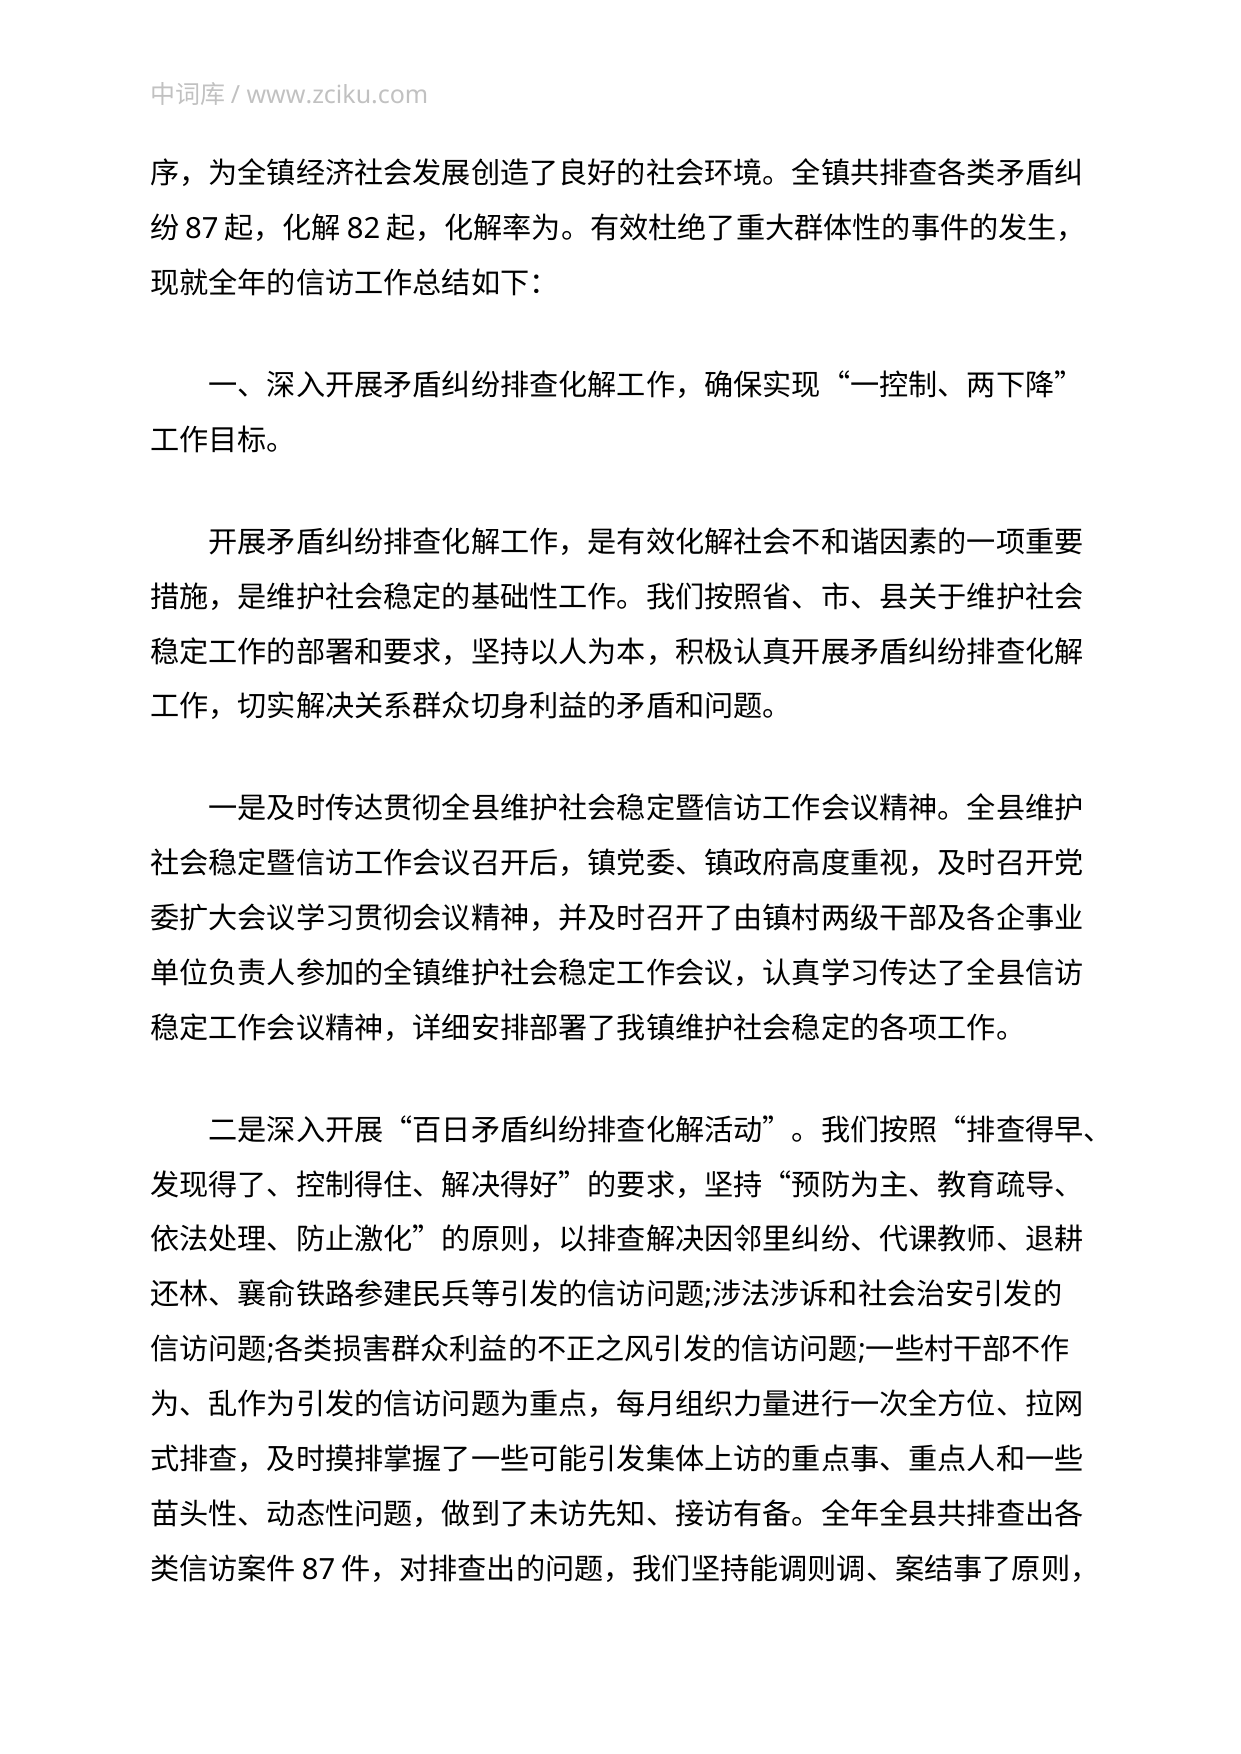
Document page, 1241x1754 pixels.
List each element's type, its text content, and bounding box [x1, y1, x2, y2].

text 开展矛盾纠纷排查化解工作，是有效化解社会不和谐因素的一项重要措施，是维护社会稳定的基础性工作。我们按照省、市、县关于维护社会稳定工作的部署和要求，坚持以人为本，积极认真开展矛盾纠纷排查化解工作，切实解决关系群众切身利益的矛盾和问题。 [150, 518, 1090, 725]
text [150, 1106, 1090, 1588]
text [150, 150, 1090, 302]
text 一是及时传达贯彻全县维护社会稳定暨信访工作会议精神。全县维护社会稳定暨信访工作会议召开后，镇党委、镇政府高度重视，及时召开党委扩大会议学习贯彻会议精神，并及时召开了由镇村两级干部及各企事业单位负责人参加的全镇维护社会稳定工作会议，认真学习传达了全县信访稳定工作会议精神，详细安排部署了我镇维护社会稳定的各项工作。 [150, 785, 1090, 1047]
text 一、深入开展矛盾纠纷排查化解工作，确保实现“一控制、两下降”工作目标。 [150, 362, 1090, 459]
